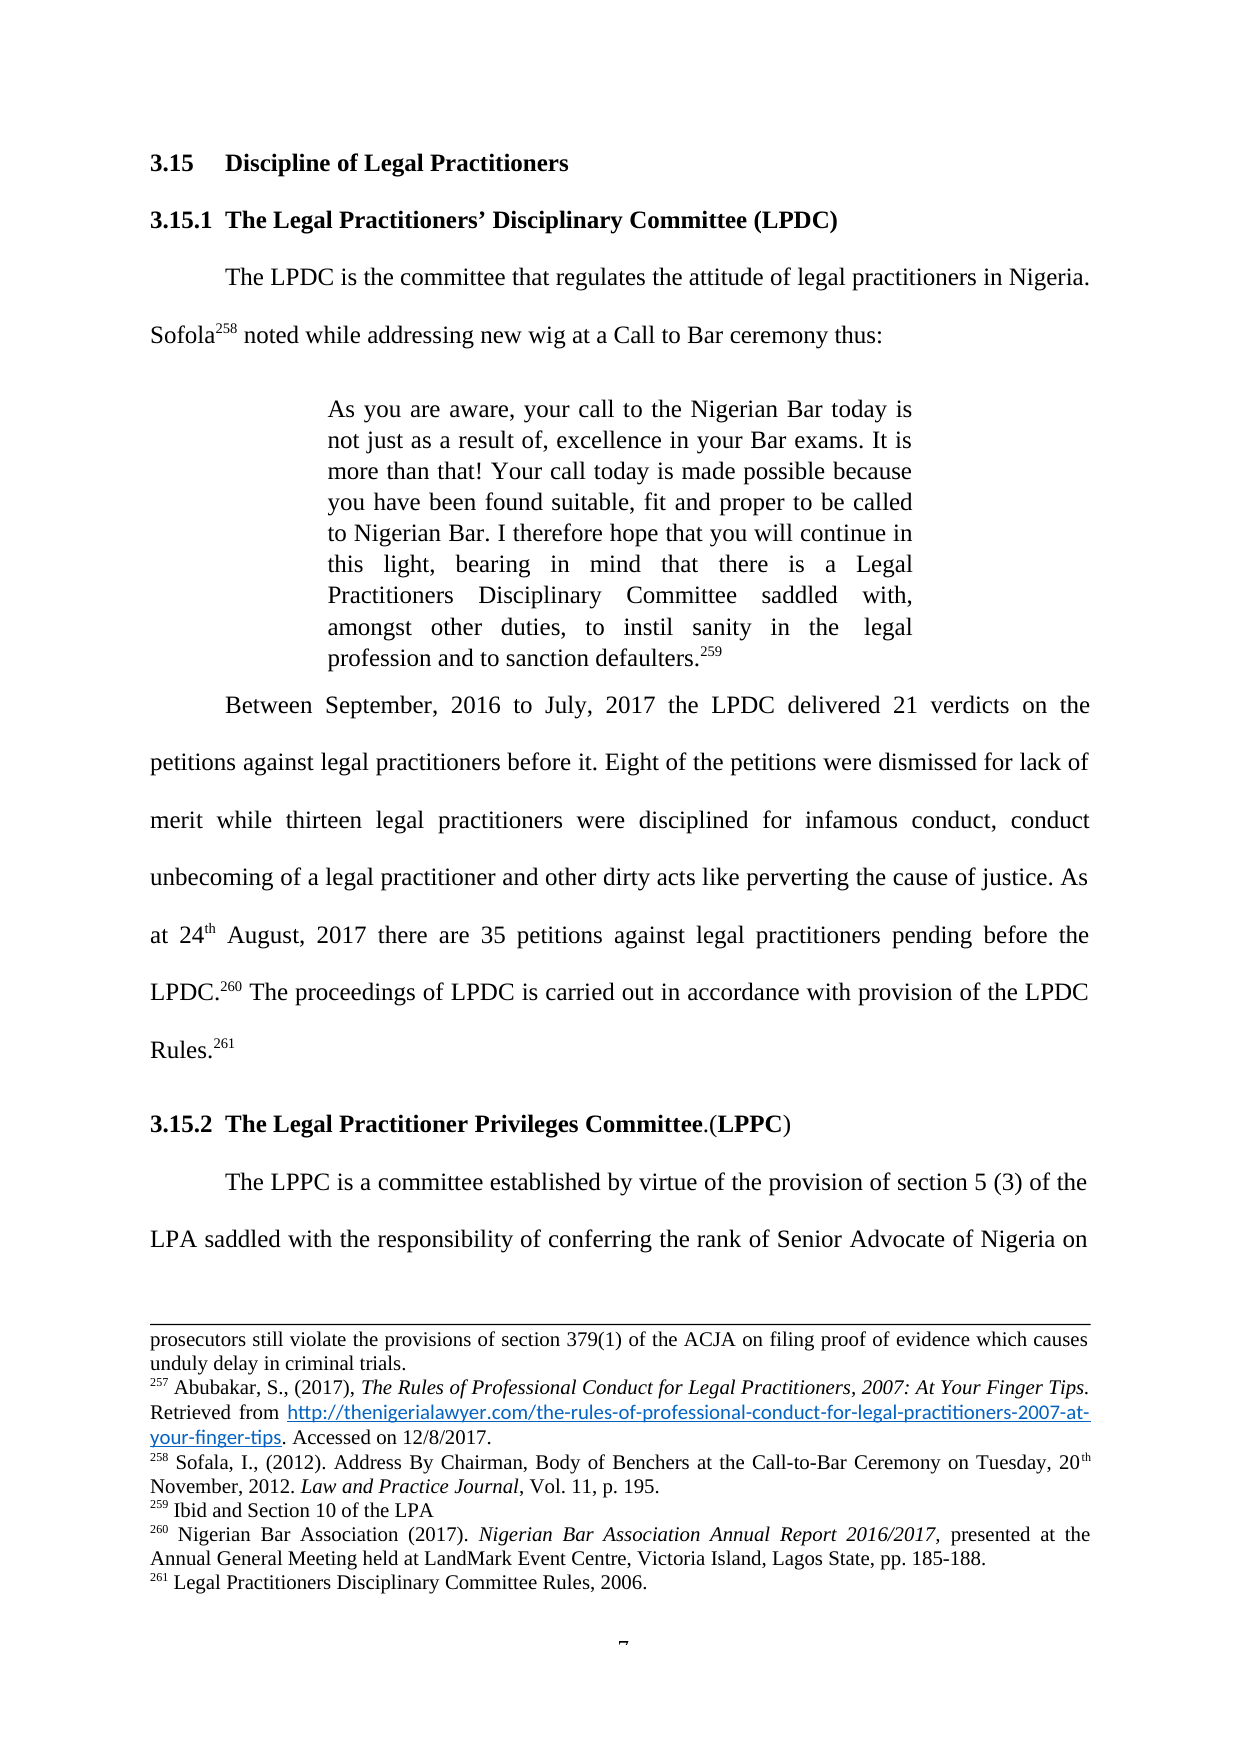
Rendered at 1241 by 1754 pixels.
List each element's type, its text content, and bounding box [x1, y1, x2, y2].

text 257 Abubakar, S., (2017), The Rules of Professional Conduct for Legal Practitioners, 2007: At Your Finger Tips. Retrieved from http://thenigerialawyer.com/the-rules-of-professional-conduct-for-legal-practitioners-2007-at- your-finger-tips. Accessed on 12/8/2017. [150, 1375, 1091, 1450]
text The LPDC is the committee that regulates the attitude of legal practitioners in Nigeria. [225, 262, 1198, 291]
text Between September, 2016 to July, 2017 the LPDC delivered 21 verdicts on the petitions against legal practitioners before it. Eight of the petitions were dismissed for lack of merit while thirteen legal practitioners were disciplined for infamous conduct, conduct unbecoming of a legal practitioner and other dirty acts like perverting the cause of justice. As at 24th August, 2017 there are 35 petitions against legal practitioners pending before the LPDC.260 The proceedings of LPDC is carried out in accordance with provision of the LPDC Rules.261 [150, 690, 1090, 1064]
subtitle The Legal Practitioner Privileges Committee.(LPPC) [150, 1109, 1198, 1138]
text As you are aware, your call to the Nigerian Bar today is not just as a result of, excellence in your Bar exams. It is more than that! Your call today is made possible because you have been found suitable, fit and proper to be called to Nigerian Bar. I therefore hope that you will continue in this light, bearing in mind that there is a Legal Practitioners Disciplinary Committee saddled with, amongst other duties, to instil sanity in the legal profession and to sanction defaulters.259 [327, 394, 913, 671]
text 258 Sofala, I., (2012). Address By Chairman, Body of Benchers at the Call-to-Bar Ceremony on Tuesday, 20th November, 2012. Law and Practice Journal, Vol. 11, p. 195. [150, 1450, 1091, 1498]
text Sofola258 noted while addressing new wig at a Call to Bar ceremony thus: [150, 320, 1198, 349]
text prosecutors still violate the provisions of section 379(1) of the ACJA on filing proof of evidence which causes unduly delay in criminal trials. [150, 1327, 1089, 1375]
list The Legal Practitioners’ Disciplinary Committee (LPDC) [150, 205, 1198, 234]
text The LPPC is a committee established by virtue of the provision of section 5 (3) of the LPA saddled with the responsibility of conferring the rank of Senior Advocate of Nigeria on [150, 1167, 1089, 1253]
subtitle Discipline of Legal Practitioners [150, 148, 1198, 177]
text 259 Ibid and Section 10 of the LPA [150, 1498, 1198, 1522]
text 261 Legal Practitioners Disciplinary Committee Rules, 2006. [150, 1570, 1198, 1594]
text 260 Nigerian Bar Association (2017). Nigerian Bar Association Annual Report 2016/2017, presented at the Annual General Meeting held at LandMark Event Centre, Victoria Island, Lagos State, pp. 185-188. [150, 1522, 1090, 1570]
